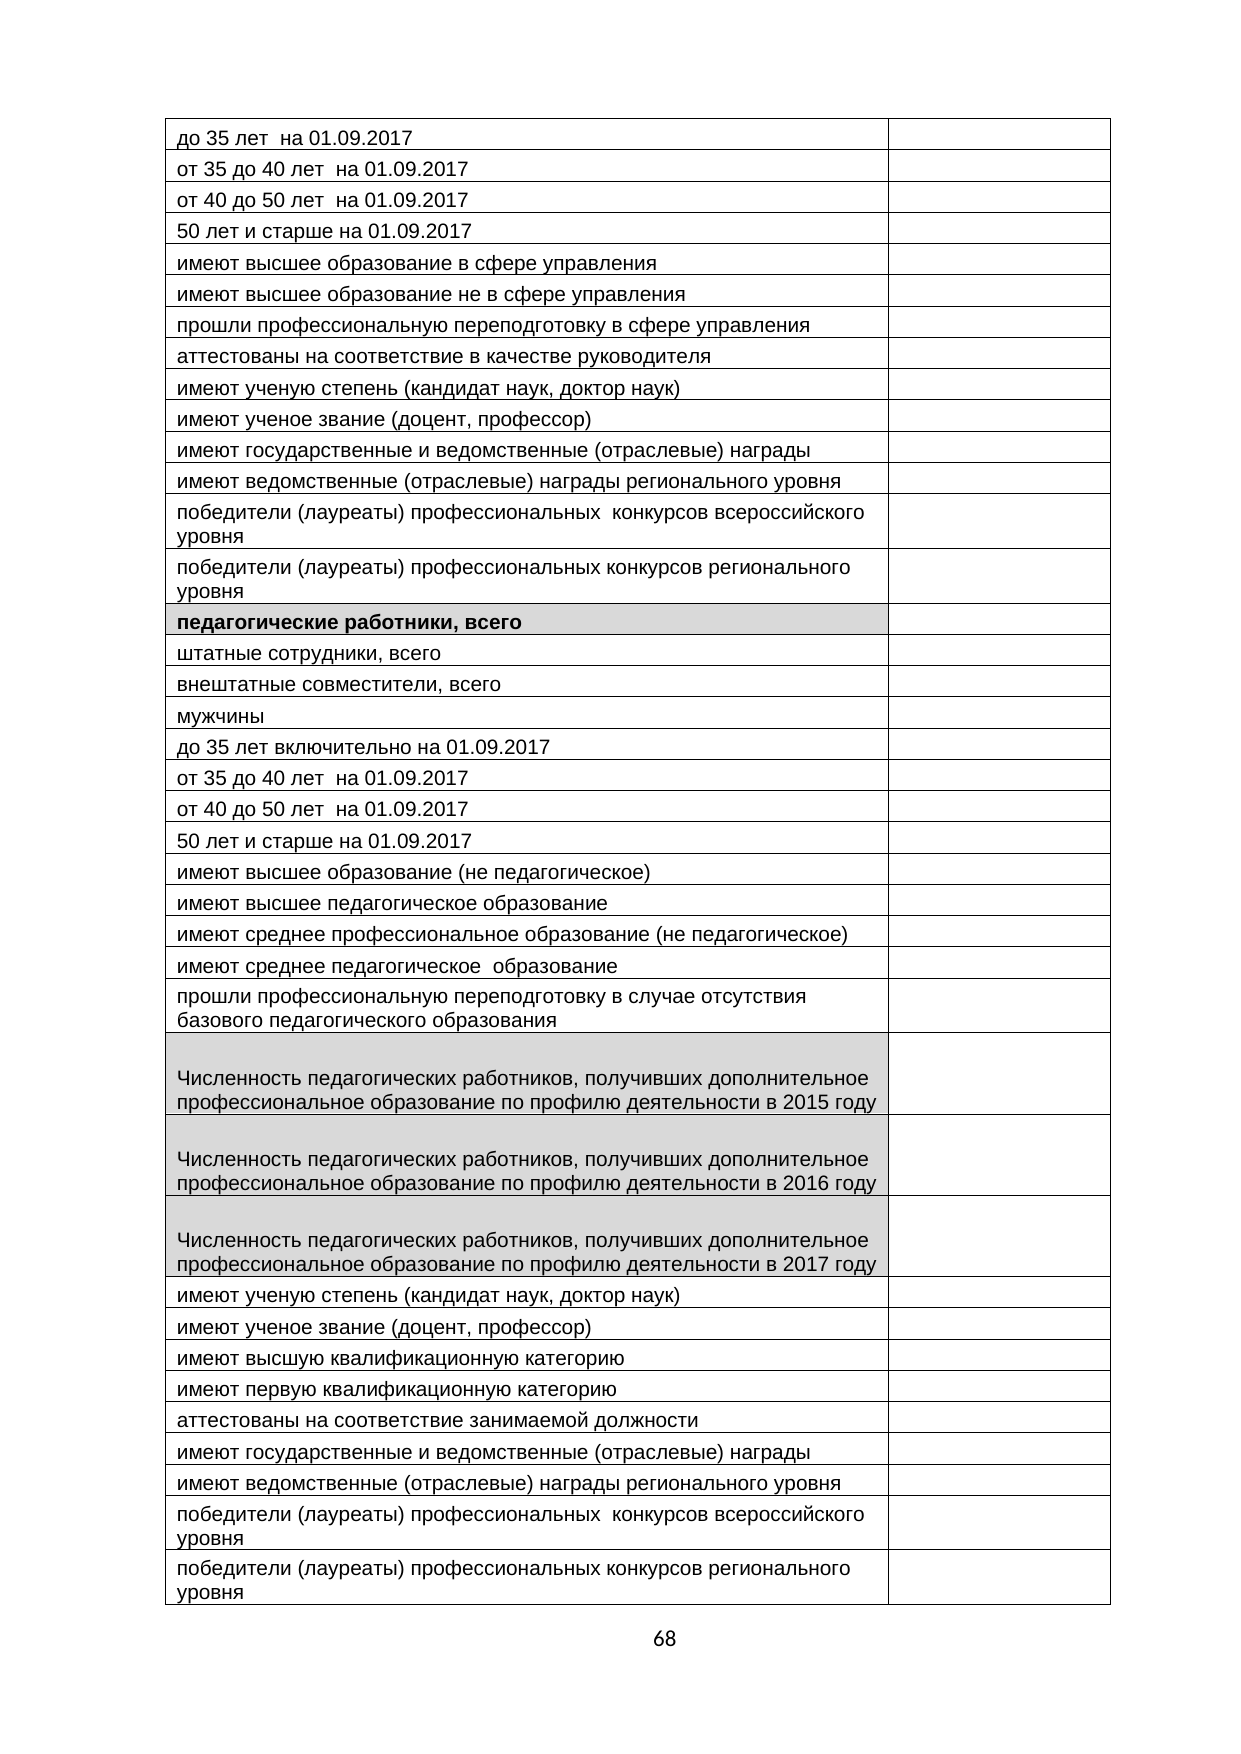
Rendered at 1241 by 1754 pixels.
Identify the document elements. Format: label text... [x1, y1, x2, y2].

table_cell [889, 1340, 1110, 1370]
table_cell Численность педагогических работников, получивших дополнительное профессиональное образование по профилю деятельности в 2016 году [166, 1115, 888, 1195]
table_cell имеют государственные и ведомственные (отраслевые) награды [166, 432, 888, 462]
table_cell [889, 307, 1110, 337]
table_cell [889, 213, 1110, 243]
table_cell от 40 до 50 лет на 01.09.2017 [166, 182, 888, 212]
table_cell [889, 549, 1110, 602]
table_cell имеют высшую квалификационную категорию [166, 1340, 888, 1370]
table_cell мужчины [166, 697, 888, 727]
table_cell имеют ученое звание (доцент, профессор) [166, 400, 888, 431]
table_cell победители (лауреаты) профессиональных конкурсов регионального уровня [166, 1550, 888, 1604]
table_cell [889, 1550, 1110, 1604]
table_cell имеют среднее профессиональное образование (не педагогическое) [166, 916, 888, 946]
table_cell [889, 1465, 1110, 1495]
table_cell [889, 666, 1110, 696]
table_cell имеют ведомственные (отраслевые) награды регионального уровня [166, 463, 888, 493]
table_cell имеют высшее педагогическое образование [166, 885, 888, 915]
table_cell [889, 947, 1110, 977]
table_cell [889, 635, 1110, 665]
table_cell штатные сотрудники, всего [166, 635, 888, 665]
table_cell [889, 916, 1110, 946]
table_cell победители (лауреаты) профессиональных конкурсов всероссийского уровня [166, 494, 888, 548]
table_cell до 35 лет на 01.09.2017 [166, 119, 888, 149]
table_cell Численность педагогических работников, получивших дополнительное профессиональное образование по профилю деятельности в 2015 году [166, 1033, 888, 1113]
table_cell до 35 лет включительно на 01.09.2017 [166, 729, 888, 759]
table_cell [889, 494, 1110, 548]
table_cell [889, 1196, 1110, 1276]
table_cell [889, 432, 1110, 462]
table_cell победители (лауреаты) профессиональных конкурсов регионального уровня [166, 549, 888, 602]
table_cell [889, 463, 1110, 493]
table_cell [889, 1371, 1110, 1401]
table_cell имеют ученую степень (кандидат наук, доктор наук) [166, 369, 888, 399]
table_cell [889, 697, 1110, 727]
table_cell имеют государственные и ведомственные (отраслевые) награды [166, 1433, 888, 1463]
table_cell 50 лет и старше на 01.09.2017 [166, 213, 888, 243]
table_cell имеют высшее образование не в сфере управления [166, 275, 888, 306]
table_cell [889, 1115, 1110, 1195]
table_cell [889, 369, 1110, 399]
table_cell аттестованы на соответствие в качестве руководителя [166, 338, 888, 368]
table_cell имеют среднее педагогическое образование [166, 947, 888, 977]
table_cell аттестованы на соответствие занимаемой должности [166, 1402, 888, 1432]
table_cell от 35 до 40 лет на 01.09.2017 [166, 150, 888, 181]
table_cell [889, 854, 1110, 884]
table_cell [889, 275, 1110, 306]
table_cell [889, 1033, 1110, 1113]
table_cell [889, 1277, 1110, 1307]
table_cell победители (лауреаты) профессиональных конкурсов всероссийского уровня [166, 1496, 888, 1549]
table_cell имеют первую квалификационную категорию [166, 1371, 888, 1401]
table_cell [889, 979, 1110, 1032]
table_cell от 35 до 40 лет на 01.09.2017 [166, 760, 888, 790]
table_cell [889, 1402, 1110, 1432]
table_cell имеют ведомственные (отраслевые) награды регионального уровня [166, 1465, 888, 1495]
table_cell [889, 791, 1110, 821]
table_cell [889, 182, 1110, 212]
table_cell педагогические работники, всего [166, 604, 888, 634]
table_cell имеют высшее образование в сфере управления [166, 244, 888, 274]
table_cell [889, 150, 1110, 181]
table_cell [889, 729, 1110, 759]
table_cell от 40 до 50 лет на 01.09.2017 [166, 791, 888, 821]
table_cell Численность педагогических работников, получивших дополнительное профессиональное образование по профилю деятельности в 2017 году [166, 1196, 888, 1276]
table_cell внештатные совместители, всего [166, 666, 888, 696]
table_cell прошли профессиональную переподготовку в случае отсутствия базового педагогического образования [166, 979, 888, 1032]
table_cell [889, 338, 1110, 368]
table_cell прошли профессиональную переподготовку в сфере управления [166, 307, 888, 337]
table_cell [889, 822, 1110, 852]
table_cell имеют ученую степень (кандидат наук, доктор наук) [166, 1277, 888, 1307]
table_cell [889, 400, 1110, 431]
table_cell [889, 604, 1110, 634]
table_cell [889, 244, 1110, 274]
table_cell [889, 1308, 1110, 1338]
table_cell [889, 760, 1110, 790]
table_cell 50 лет и старше на 01.09.2017 [166, 822, 888, 852]
table_cell [889, 119, 1110, 149]
table_cell [889, 1433, 1110, 1463]
table_cell имеют ученое звание (доцент, профессор) [166, 1308, 888, 1338]
table_cell имеют высшее образование (не педагогическое) [166, 854, 888, 884]
table_cell [889, 1496, 1110, 1549]
table_cell [889, 885, 1110, 915]
